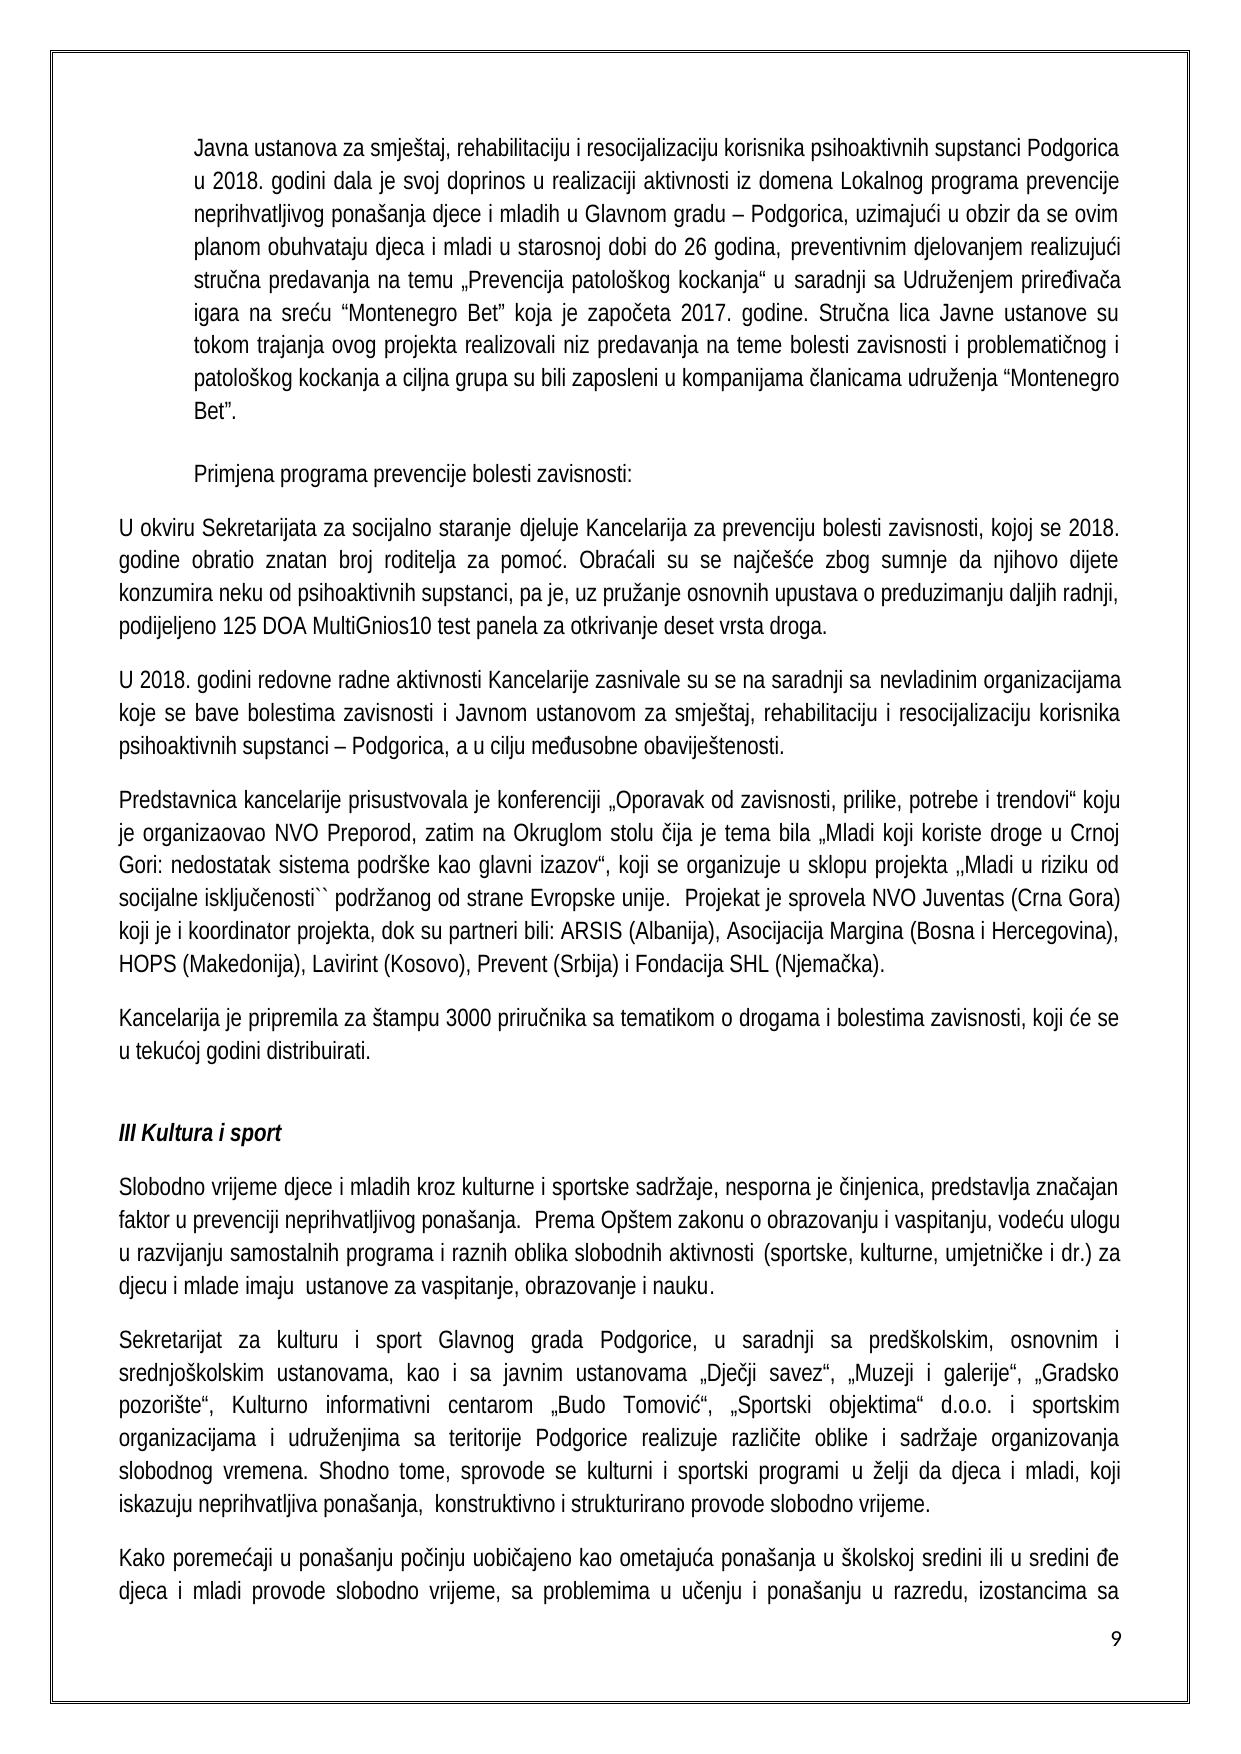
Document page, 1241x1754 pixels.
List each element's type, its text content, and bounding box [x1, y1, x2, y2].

text III Kultura i sport [118, 1118, 1122, 1147]
text Predstavnica kancelarije prisustvovala je konferenciji „Oporavak od zavisnosti, prilike, potrebe i trendovi“ koju je organizaovao NVO Preporod, zatim na Okruglom stolu čija je tema bila „Mladi koji koriste droge u Crnoj Gori: nedostatak sistema podrške kao glavni izazov“, koji se organizuje u sklopu projekta ‚‚Mladi u riziku od socijalne isključenosti`` podržanog od strane Evropske unije. Projekat je sprovela NVO Juventas (Crna Gora) koji je i koordinator projekta, dok su partneri bili: ARSIS (Albanija), Asocijacija Margina (Bosna i Hercegovina), HOPS (Makedonija), Lavirint (Kosovo), Prevent (Srbija) i Fondacija SHL (Njemačka). [118, 785, 1122, 978]
text Primjena programa prevencije bolesti zavisnosti: [118, 459, 1122, 487]
text U okviru Sekretarijata za socijalno staranje djeluje Kancelarija za prevenciju bolesti zavisnosti, kojoj se 2018. godine obratio znatan broj roditelja za pomoć. Obraćali su se najčešće zbog sumnje da njihovo dijete konzumira neku od psihoaktivnih supstanci, pa je, uz pružanje osnovnih upustava o preduzimanju daljih radnji, podijeljeno 125 DOA MultiGnios10 test panela za otkrivanje deset vrsta droga. [118, 513, 1122, 640]
text Sekretarijat za kulturu i sport Glavnog grada Podgorice, u saradnji sa predškolskim, osnovnim i srednjoškolskim ustanovama, kao i sa javnim ustanovama „Dječji savez“, „Muzeji i galerije“, „Gradsko pozorište“, Kulturno informativni centarom „Budo Tomović“, „Sportski objektima“ d.o.o. i sportskim organizacijama i udruženjima sa teritorije Podgorice realizuje različite oblike i sadržaje organizovanja slobodnog vremena. Shodno tome, sprovode se kulturni i sportski programi u želji da djeca i mladi, koji iskazuju neprihvatljiva ponašanja, konstruktivno i strukturirano provode slobodno vrijeme. [118, 1324, 1122, 1518]
text Slobodno vrijeme djece i mladih kroz kulturne i sportske sadržaje, nesporna je činjenica, predstavlja značajan faktor u prevenciji neprihvatljivog ponašanja. Prema Opštem zakonu o obrazovanju i vaspitanju, vodeću ulogu u razvijanju samostalnih programa i raznih oblika slobodnih aktivnosti (sportske, kulturne, umjetničke i dr.) za djecu i mlade imaju ustanove za vaspitanje, obrazovanje i nauku. [118, 1172, 1122, 1299]
text Kancelarija je pripremila za štampu 3000 priručnika sa tematikom o drogama i bolestima zavisnosti, koji će se u tekućoj godini distribuirati. [118, 1003, 1122, 1064]
text U 2018. godini redovne radne aktivnosti Kancelarije zasnivale su se na saradnji sa nevladinim organizacijama koje se bave bolestima zavisnosti i Javnom ustanovom za smještaj, rehabilitaciju i resocijalizaciju korisnika psihoaktivnih supstanci – Podgorica, a u cilju međusobne obaviještenosti. [118, 665, 1122, 759]
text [118, 1543, 1122, 1604]
list Javna ustanova za smještaj, rehabilitaciju i resocijalizaciju korisnika psihoaktivnih supstanci Podgorica u 2018. godini dala je svoj doprinos u realizaciji aktivnosti iz domena Lokalnog programa prevencije neprihvatljivog ponašanja djece i mladih u Glavnom gradu – Podgorica, uzimajući u obzir da se ovim planom obuhvataju djeca i mladi u starosnoj dobi do 26 godina, preventivnim djelovanjem realizujući stručna predavanja na temu „Prevencija patološkog kockanja“ u saradnji sa Udruženjem priređivača igara na sreću “Montenegro Bet” koja je započeta 2017. godine. Stručna lica Javne ustanove su tokom trajanja ovog projekta realizovali niz predavanja na teme bolesti zavisnosti i problematičnog i patološkog kockanja a ciljna grupa su bili zaposleni u kompanijama članicama udruženja “Montenegro Bet”. [193, 133, 1122, 425]
